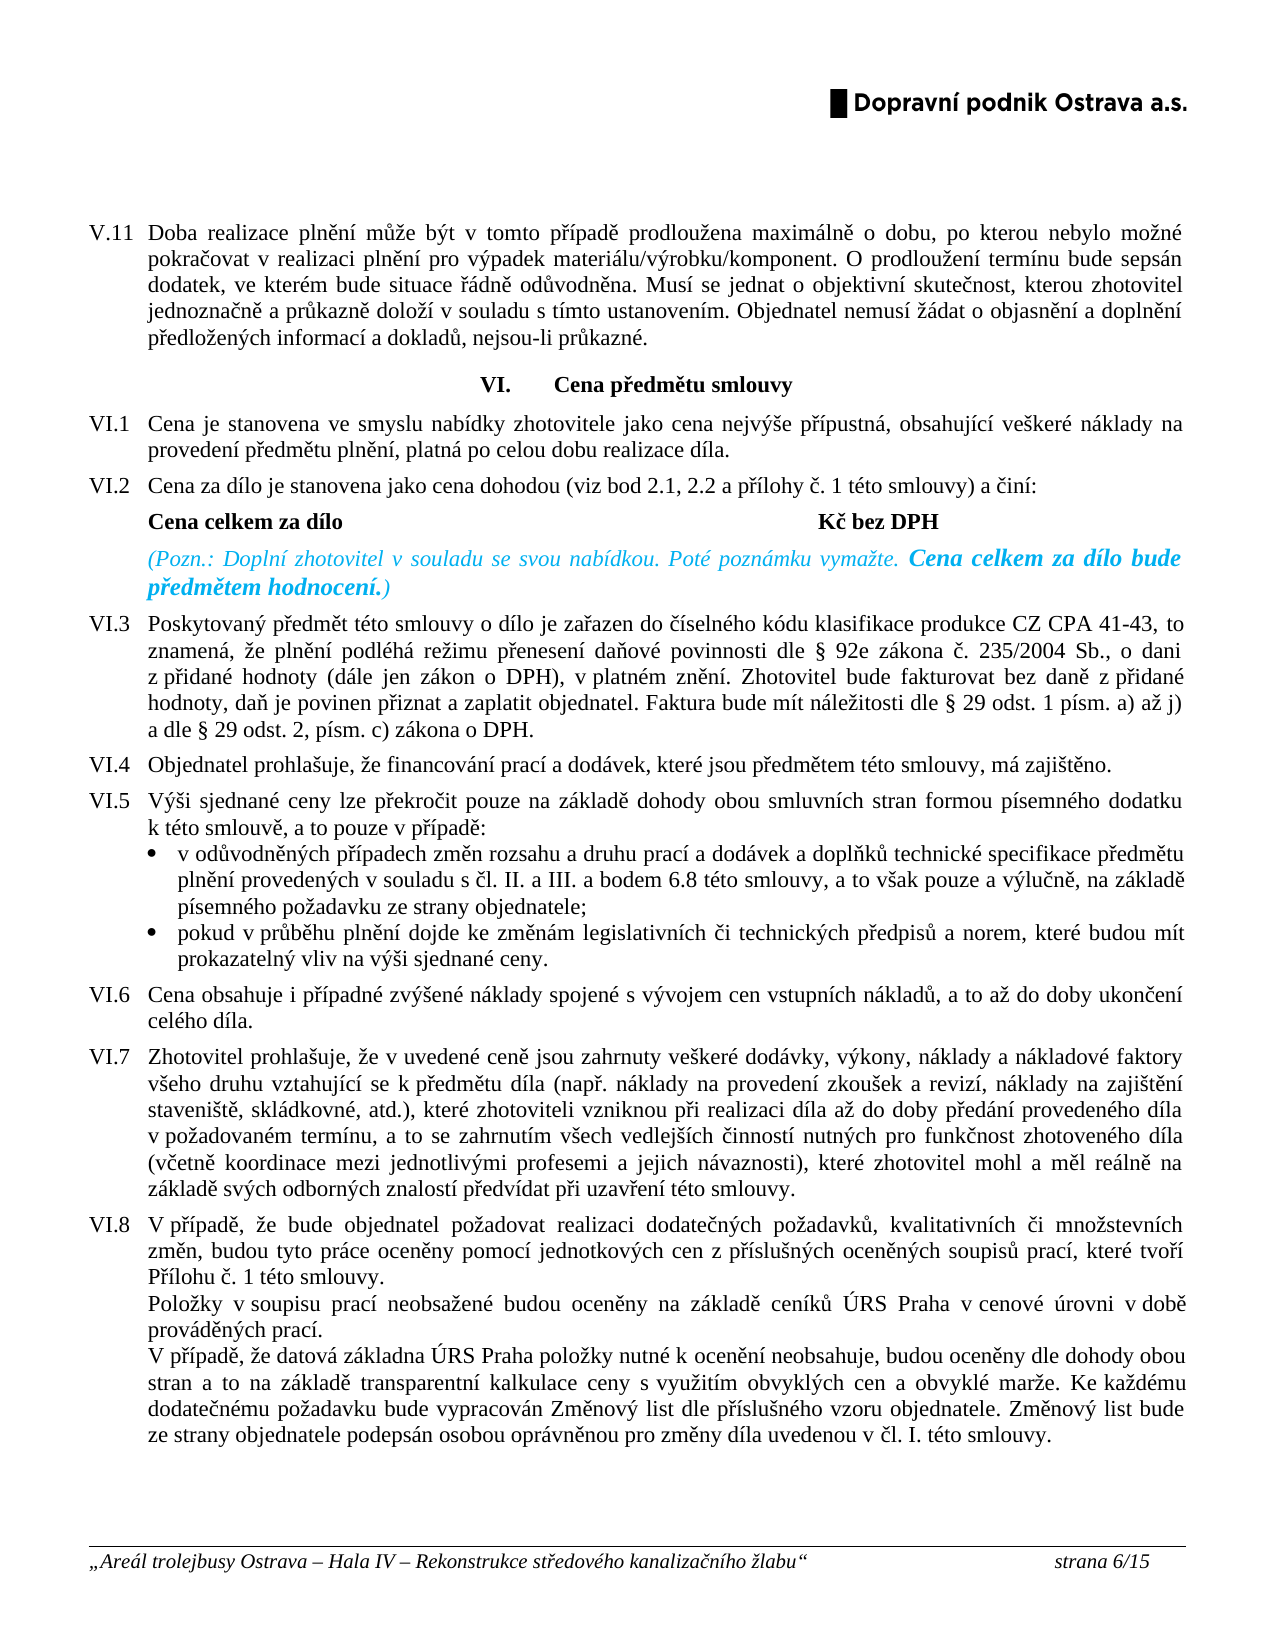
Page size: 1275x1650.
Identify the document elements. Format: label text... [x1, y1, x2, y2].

list Cena je stanovena ve smyslu nabídky zhotovitele jako cena nejvýše přípustná, obsahující veškeré náklady na provedení předmětu plnění, platná po celou dobu realizace díla. [89, 410, 1184, 463]
picture [830, 89, 1187, 118]
text Položky v soupisu prací neobsažené budou oceněny na základě ceníků ÚRS Praha v cenové úrovni v době prováděných prací. [148, 1290, 1186, 1342]
list pokud v průběhu plnění dojde ke změnám legislativních či technických předpisů a norem, které budou mít prokazatelný vliv na výši sjednané ceny. [148, 919, 1186, 972]
list Doba realizace plnění může být v tomto případě prodloužena maximálně o dobu, po kterou nebylo možné pokračovat v realizaci plnění pro výpadek materiálu/výrobku/komponent. O prodloužení termínu bude sepsán dodatek, ve kterém bude situace řádně odůvodněna. Musí se jednat o objektivní skutečnost, kterou zhotovitel jednoznačně a průkazně doloží v souladu s tímto ustanovením. Objednatel nemusí žádat o objasnění a doplnění předložených informací a dokladů, nejsou-li průkazné. [89, 218, 1184, 350]
subtitle Cena předmětu smlouvy [89, 371, 1184, 397]
text V případě, že datová základna ÚRS Praha položky nutné k ocenění neobsahuje, budou oceněny dle dohody obou stran a to na základě transparentní kalkulace ceny s využitím obvyklých cen a obvyklé marže. Ke každému dodatečnému požadavku bude vypracován Změnový list dle příslušného vzoru objednatele. Změnový list bude ze strany objednatele podepsán osobou oprávněnou pro změny díla uvedenou v čl. I. této smlouvy. [148, 1342, 1186, 1448]
text (Pozn.: Doplní zhotovitel v souladu se svou nabídkou. Poté poznámku vymažte. Cena celkem za dílo bude předmětem hodnocení.) [148, 543, 1184, 601]
list V případě, že bude objednatel požadovat realizaci dodatečných požadavků, kvalitativních či množstevních změn, budou tyto práce oceněny pomocí jednotkových cen z příslušných oceněných soupisů prací, které tvoří Přílohu č. 1 této smlouvy. [89, 1211, 1184, 1290]
list Cena obsahuje i případné zvýšené náklady spojené s vývojem cen vstupních nákladů, a to až do doby ukončení celého díla. [89, 981, 1184, 1034]
text Cena celkem za dílo Kč bez DPH [148, 508, 1184, 534]
list Zhotovitel prohlašuje, že v uvedené ceně jsou zahrnuty veškeré dodávky, výkony, náklady a nákladové faktory všeho druhu vztahující se k předmětu díla (např. náklady na provedení zkoušek a revizí, náklady na zajištění staveniště, skládkovné, atd.), které zhotoviteli vzniknou při realizaci díla až do doby předání provedeného díla v požadovaném termínu, a to se zahrnutím všech vedlejších činností nutných pro funkčnost zhotoveného díla (včetně koordinace mezi jednotlivými profesemi a jejich návaznosti), které zhotovitel mohl a měl reálně na základě svých odborných znalostí předvídat při uzavření této smlouvy. [89, 1043, 1184, 1201]
list Cena za dílo je stanovena jako cena dohodou (viz bod 2.1, 2.2 a přílohy č. 1 této smlouvy) a činí: [89, 472, 1184, 498]
list Výši sjednané ceny lze překročit pouze na základě dohody obou smluvních stran formou písemného dodatku k této smlouvě, a to pouze v případě: [89, 787, 1184, 840]
list Poskytovaný předmět této smlouvy o dílo je zařazen do číselného kódu klasifikace produkce CZ CPA 41-43, to znamená, že plnění podléhá režimu přenesení daňové povinnosti dle § 92e zákona č. 235/2004 Sb., o dani z přidané hodnoty (dále jen zákon o DPH), v platném znění. Zhotovitel bude fakturovat bez daně z přidané hodnoty, daň je povinen přiznat a zaplatit objednatel. Faktura bude mít náležitosti dle § 29 odst. 1 písm. a) až j) a dle § 29 odst. 2, písm. c) zákona o DPH. [89, 610, 1184, 742]
list Objednatel prohlašuje, že financování prací a dodávek, které jsou předmětem této smlouvy, má zajištěno. [89, 752, 1184, 778]
list v odůvodněných případech změn rozsahu a druhu prací a dodávek a doplňků technické specifikace předmětu plnění provedených v souladu s čl. II. a III. a bodem 6.8 této smlouvy, a to však pouze a výlučně, na základě písemného požadavku ze strany objednatele; [148, 840, 1186, 919]
